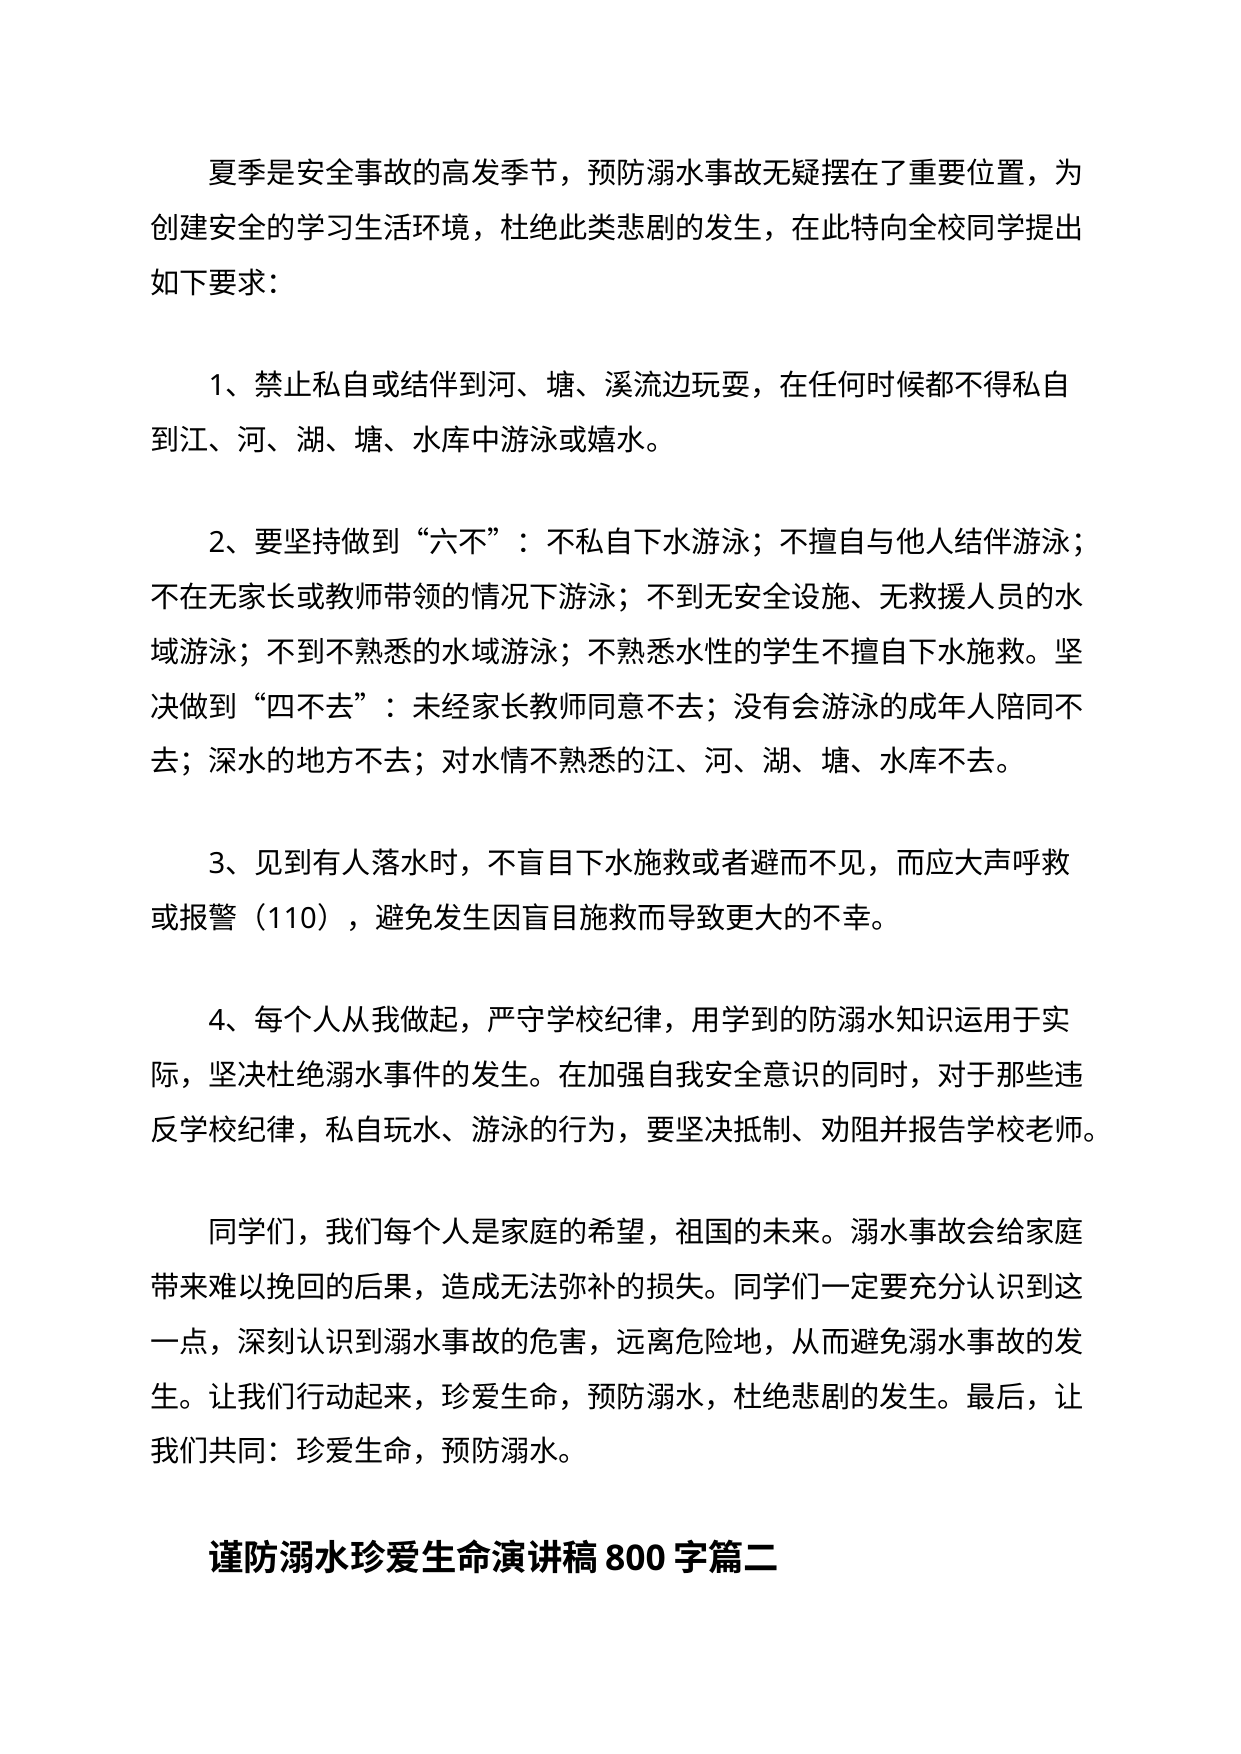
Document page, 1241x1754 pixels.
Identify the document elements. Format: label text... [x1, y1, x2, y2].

text 3、见到有人落水时，不盲目下水施救或者避而不见，而应大声呼救或报警（110），避免发生因盲目施救而导致更大的不幸。 [150, 840, 1090, 937]
text 1、禁止私自或结伴到河、塘、溪流边玩耍，在任何时候都不得私自到江、河、湖、塘、水库中游泳或嬉水。 [150, 362, 1090, 459]
text 2、要坚持做到“六不”：不私自下水游泳；不擅自与他人结伴游泳；不在无家长或教师带领的情况下游泳；不到无安全设施、无救援人员的水域游泳；不到不熟悉的水域游泳；不熟悉水性的学生不擅自下水施救。坚决做到“四不去”：未经家长教师同意不去；没有会游泳的成年人陪同不去；深水的地方不去；对水情不熟悉的江、河、湖、塘、水库不去。 [150, 518, 1090, 780]
text 4、每个人从我做起，严守学校纪律，用学到的防溺水知识运用于实际，坚决杜绝溺水事件的发生。在加强自我安全意识的同时，对于那些违反学校纪律，私自玩水、游泳的行为，要坚决抵制、劝阻并报告学校老师。 [150, 997, 1090, 1149]
text 同学们，我们每个人是家庭的希望，祖国的未来。溺水事故会给家庭带来难以挽回的后果，造成无法弥补的损失。同学们一定要充分认识到这一点，深刻认识到溺水事故的危害，远离危险地，从而避免溺水事故的发生。让我们行动起来，珍爱生命，预防溺水，杜绝悲剧的发生。最后，让我们共同：珍爱生命，预防溺水。 [150, 1208, 1090, 1470]
text 谨防溺水珍爱生命演讲稿800字篇二 [150, 1530, 1090, 1581]
text 夏季是安全事故的高发季节，预防溺水事故无疑摆在了重要位置，为创建安全的学习生活环境，杜绝此类悲剧的发生，在此特向全校同学提出如下要求： [150, 150, 1090, 302]
